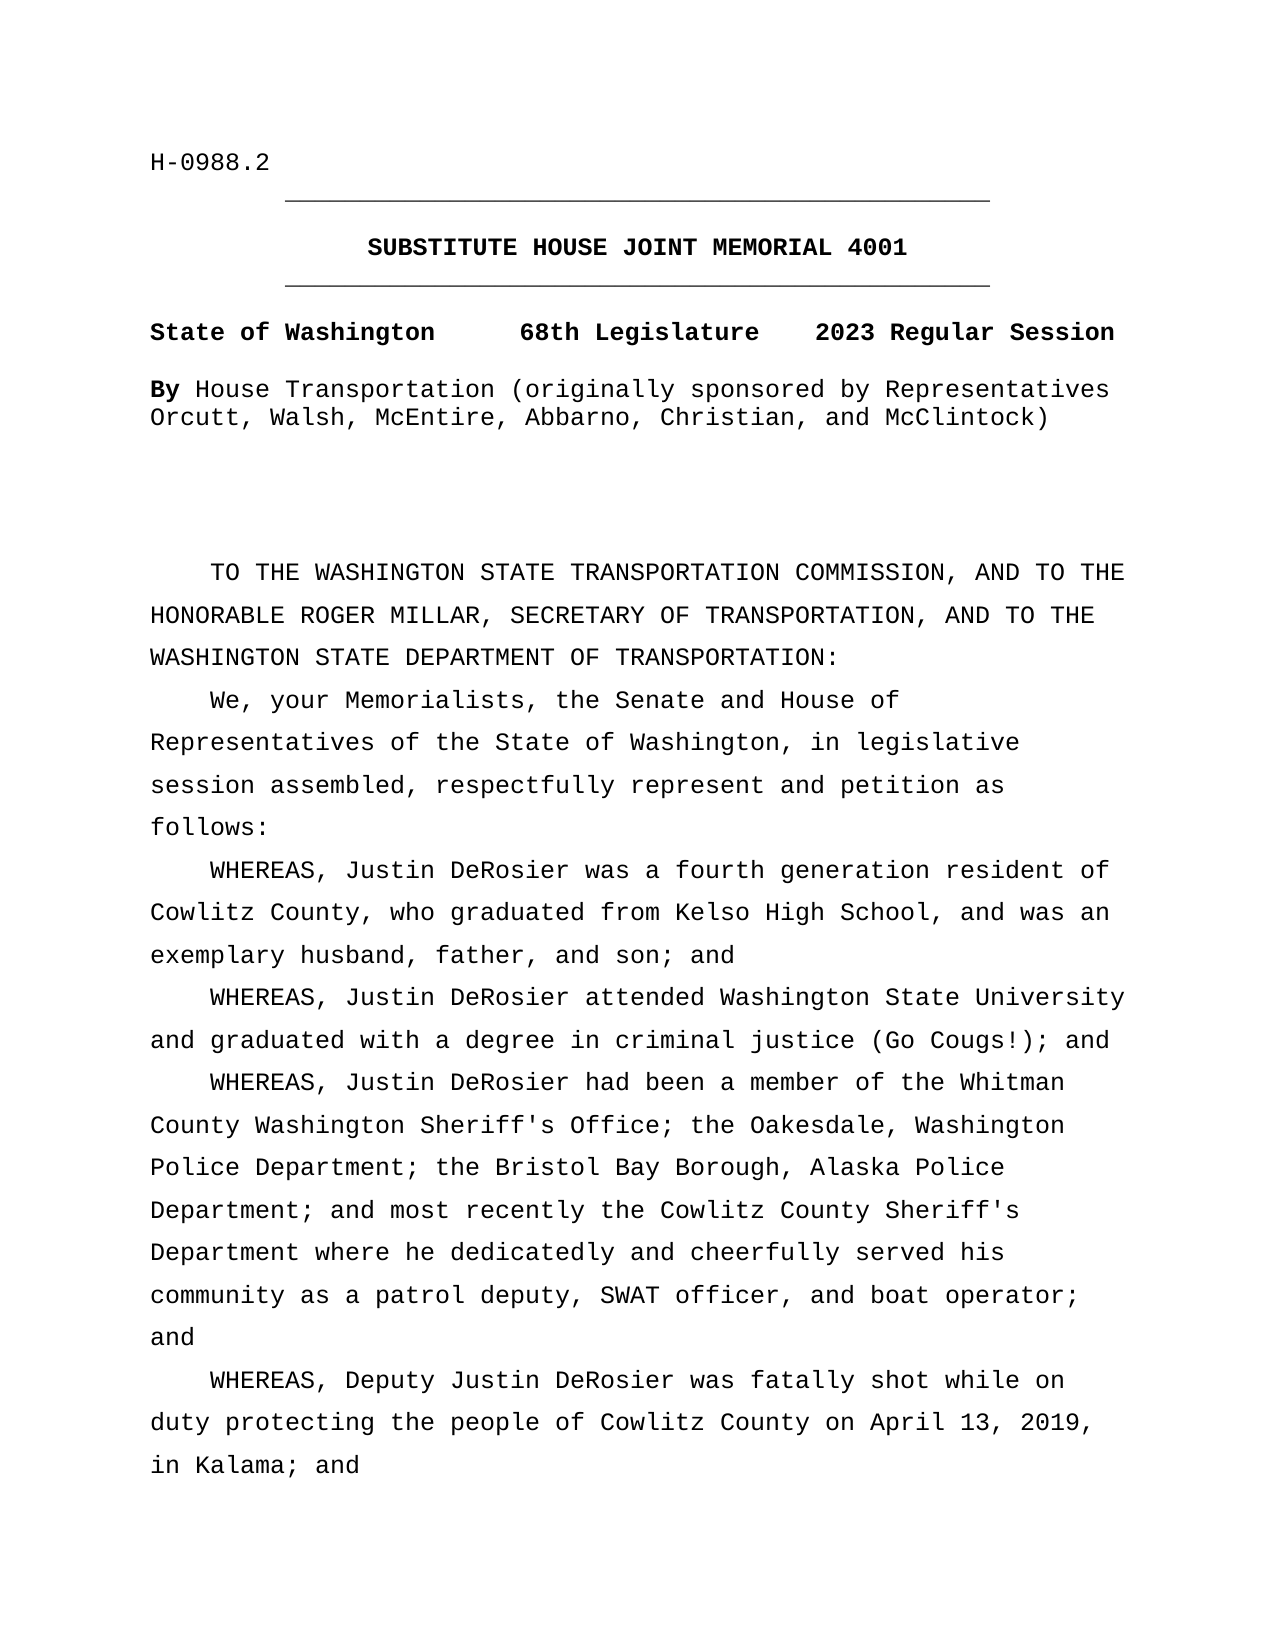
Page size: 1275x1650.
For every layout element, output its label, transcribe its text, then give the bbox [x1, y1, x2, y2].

text WHEREAS, Justin DeRosier had been a member of the Whitman County Washington Sheriff's Office; the Oakesdale, Washington Police Department; the Bristol Bay Borough, Alaska Police Department; and most recently the Cowlitz County Sheriff's Department where he dedicatedly and cheerfully served his community as a patrol deputy, SWAT officer, and boat operator; and [150, 1057, 1125, 1354]
text We, your Memorialists, the Senate and House of Representatives of the State of Washington, in legislative session assembled, respectfully represent and petition as follows: [150, 674, 1125, 844]
text SUBSTITUTE HOUSE JOINT MEMORIAL 4001 [150, 235, 1125, 263]
text By House Transportation (originally sponsored by Representatives Orcutt, Walsh, McEntire, Abbarno, Christian, and McClintock) [150, 377, 1125, 433]
text _______________________________________________ [150, 263, 1125, 292]
text State of Washington 68th Legislature 2023 Regular Session [150, 320, 1125, 348]
text H-0988.2 [150, 150, 1125, 178]
text TO THE WASHINGTON STATE TRANSPORTATION COMMISSION, AND TO THE HONORABLE ROGER MILLAR, SECRETARY OF TRANSPORTATION, AND TO THE WASHINGTON STATE DEPARTMENT OF TRANSPORTATION: [150, 547, 1125, 674]
text WHEREAS, Justin DeRosier attended Washington State University and graduated with a degree in criminal justice (Go Cougs!); and [150, 972, 1125, 1057]
text WHEREAS, Justin DeRosier was a fourth generation resident of Cowlitz County, who graduated from Kelso High School, and was an exemplary husband, father, and son; and [150, 844, 1125, 972]
text _______________________________________________ [150, 178, 1125, 207]
text WHEREAS, Deputy Justin DeRosier was fatally shot while on duty protecting the people of Cowlitz County on April 13, 2019, in Kalama; and [150, 1354, 1125, 1482]
